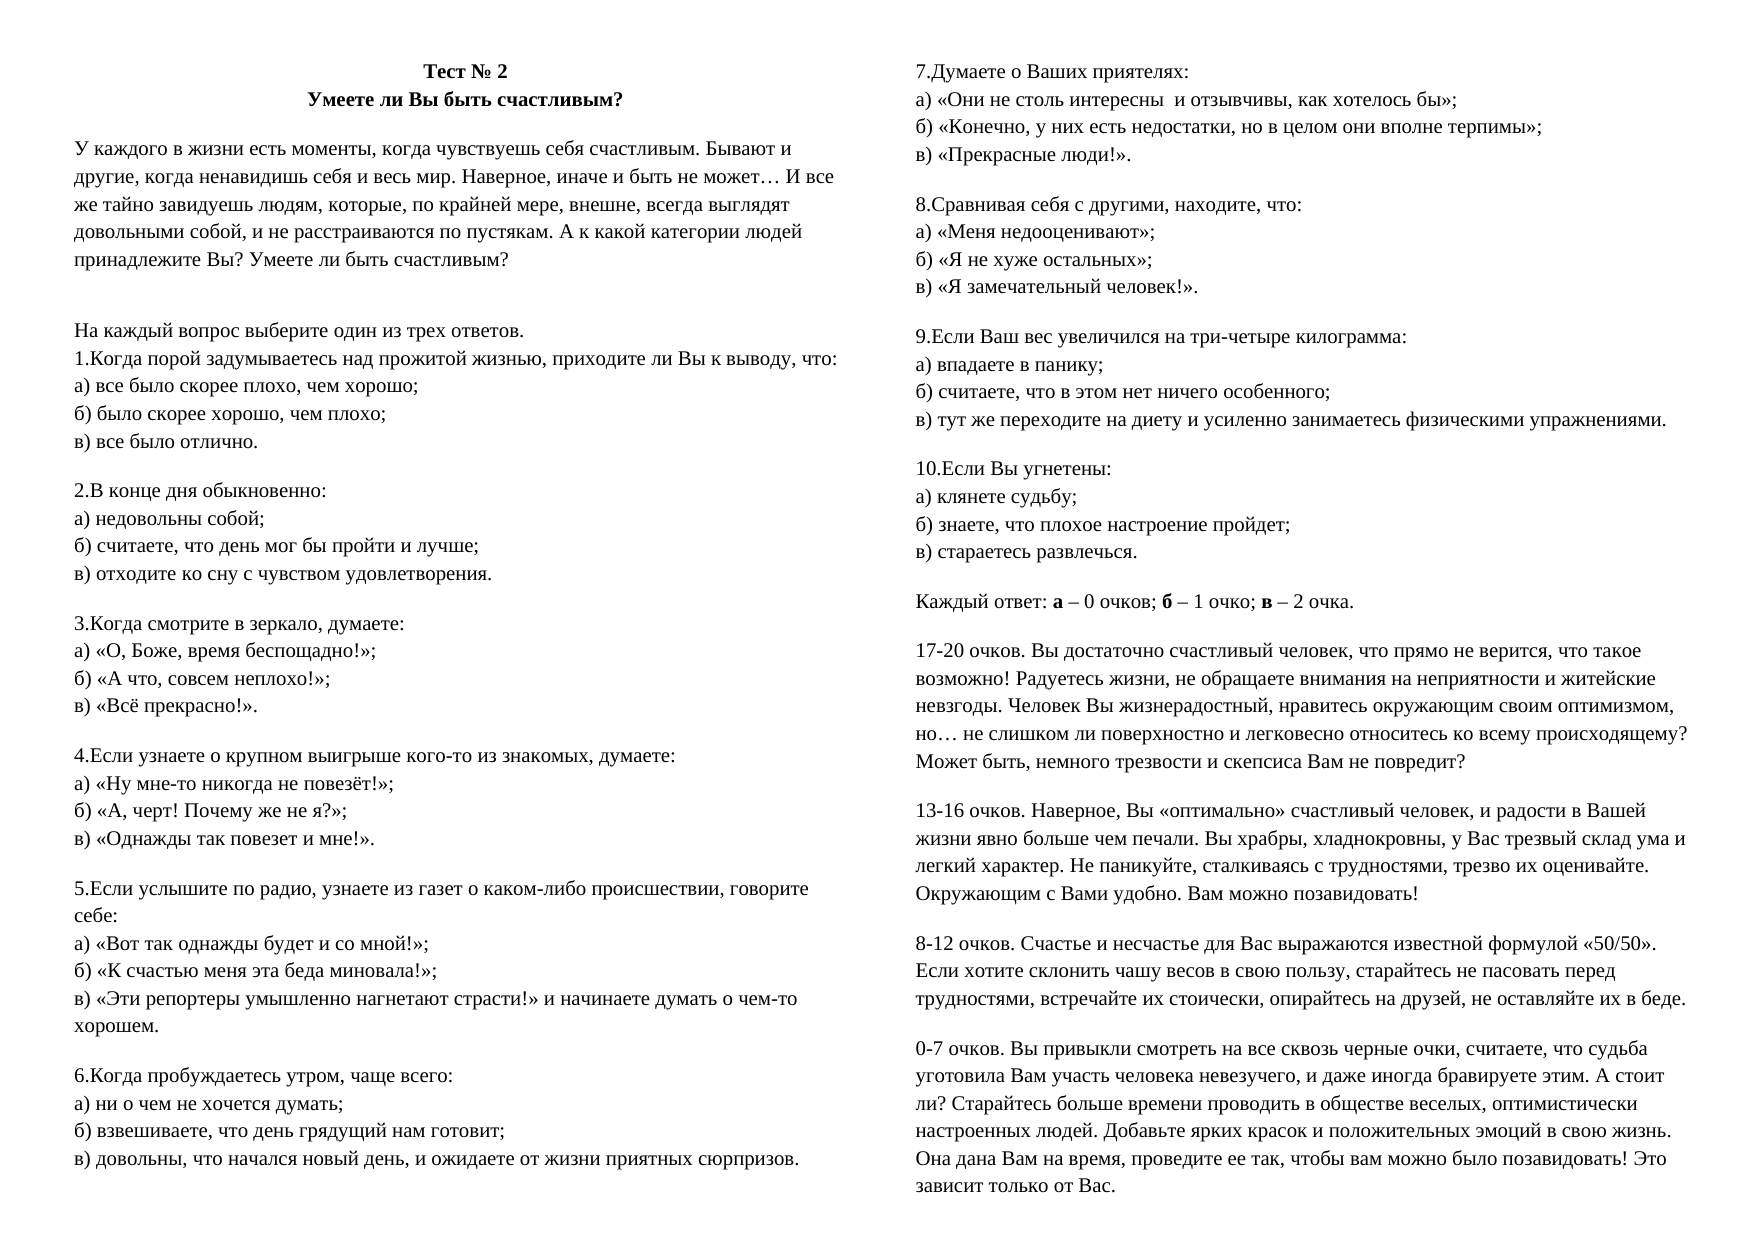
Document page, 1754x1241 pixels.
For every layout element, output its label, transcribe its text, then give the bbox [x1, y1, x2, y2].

text Тест № 2 [74, 59, 856, 83]
text 7.Думаете о Ваших приятелях: [915, 59, 1698, 83]
text в) стараетесь развлечься. [915, 539, 1698, 563]
text 8.Сравнивая себя с другими, находите, что: [915, 191, 1698, 216]
text 17-20 очков. Вы достаточно счастливый человек, что прямо не верится, что такое возможно! Радуетесь жизни, не обращаете внимания на неприятности и житейские невзгоды. Человек Вы жизнерадостный, нравитесь окружающим своим оптимизмом, но… не слишком ли поверхностно и легковесно относитесь ко всему происходящему? Может быть, немного трезвости и скепсиса Вам не повредит? [915, 638, 1698, 773]
text в) «Всё прекрасно!». [74, 693, 856, 717]
text а) недовольны собой; [74, 506, 856, 530]
text б) «К счастью меня эта беда миновала!»; [74, 958, 856, 982]
text б) «Я не хуже остальных»; [915, 247, 1698, 271]
text а) клянете судьбу; [915, 484, 1698, 508]
text Каждый ответ: а – 0 очков; б – 1 очко; в – 2 очка. [915, 589, 1698, 613]
text а) «Вот так однажды будет и со мной!»; [74, 931, 856, 955]
text 1.Когда порой задумываетесь над прожитой жизнью, приходите ли Вы к выводу, что: [74, 346, 856, 370]
text в) «Однажды так повезет и мне!». [74, 826, 856, 850]
text в) тут же переходите на диету и усиленно занимаетесь физическими упражнениями. [915, 407, 1698, 431]
text в) довольны, что начался новый день, и ожидаете от жизни приятных сюрпризов. [74, 1146, 856, 1170]
text в) «Прекрасные люди!». [915, 142, 1698, 166]
text 0-7 очков. Вы привыкли смотреть на все сквозь черные очки, считаете, что судьба уготовила Вам участь человека невезучего, и даже иногда бравируете этим. А стоит ли? Старайтесь больше времени проводить в обществе веселых, оптимистически настроенных людей. Добавьте ярких красок и положительных эмоций в свою жизнь. Она дана Вам на время, проведите ее так, чтобы вам можно было позавидовать! Это зависит только от Вас. [915, 1035, 1698, 1197]
text а) «Ну мне-то никогда не повезёт!»; [74, 771, 856, 795]
text б) считаете, что в этом нет ничего особенного; [915, 379, 1698, 403]
list а) все было скорее плохо, чем хорошо; [74, 373, 856, 397]
text в) отходите ко сну с чувством удовлетворения. [74, 561, 856, 585]
text 8-12 очков. Счастье и несчастье для Вас выражаются известной формулой «50/50». Если хотите склонить чашу весов в свою пользу, старайтесь не пасовать перед трудностями, встречайте их стоически, опирайтесь на друзей, не оставляйте их в беде. [915, 931, 1698, 1010]
text 9.Если Ваш вес увеличился на три-четыре килограмма: [915, 324, 1698, 348]
text 4.Если узнаете о крупном выигрыше кого-то из знакомых, думаете: [74, 743, 856, 767]
text На каждый вопрос выберите один из трех ответов. [74, 318, 856, 342]
text 3.Когда смотрите в зеркало, думаете: [74, 611, 856, 635]
text 5.Если услышите по радио, узнаете из газет о каком-либо происшествии, говорите себе: [74, 875, 856, 927]
text б) «А что, совсем неплохо!»; [74, 666, 856, 690]
text 2.В конце дня обыкновенно: [74, 478, 856, 502]
text а) впадаете в панику; [915, 351, 1698, 376]
list в) все было отлично. [74, 429, 856, 453]
text б) знаете, что плохое настроение пройдет; [915, 511, 1698, 536]
text а) «Они не столь интересны и отзывчивы, как хотелось бы»; [915, 87, 1698, 111]
text У каждого в жизни есть моменты, когда чувствуешь себя счастливым. Бывают и другие, когда ненавидишь себя и весь мир. Наверное, иначе и быть не может… И все же тайно завидуешь людям, которые, по крайней мере, внешне, всегда выглядят довольными собой, и не расстраиваются по пустякам. А к какой категории людей принадлежите Вы? Умеете ли быть счастливым? [74, 136, 856, 271]
text в) «Эти репортеры умышленно нагнетают страсти!» и начинаете думать о чем-то хорошем. [74, 986, 856, 1037]
text б) «Конечно, у них есть недостатки, но в целом они вполне терпимы»; [915, 114, 1698, 138]
text 13-16 очков. Наверное, Вы «оптимально» счастливый человек, и радости в Вашей жизни явно больше чем печали. Вы храбры, хладнокровны, у Вас трезвый склад ума и легкий характер. Не паникуйте, сталкиваясь с трудностями, трезво их оценивайте. Окружающим с Вами удобно. Вам можно позавидовать! [915, 798, 1698, 905]
text 6.Когда пробуждаетесь утром, чаще всего: [74, 1063, 856, 1087]
text в) «Я замечательный человек!». [915, 274, 1698, 298]
text а) «Меня недооценивают»; [915, 219, 1698, 243]
text б) «А, черт! Почему же не я?»; [74, 798, 856, 822]
text Умеете ли Вы быть счастливым? [74, 87, 856, 111]
text б) взвешиваете, что день грядущий нам готовит; [74, 1118, 856, 1142]
text а) «О, Боже, время беспощадно!»; [74, 638, 856, 662]
list б) было скорее хорошо, чем плохо; [74, 401, 856, 425]
text б) считаете, что день мог бы пройти и лучше; [74, 533, 856, 557]
text а) ни о чем не хочется думать; [74, 1091, 856, 1115]
text 10.Если Вы угнетены: [915, 456, 1698, 480]
